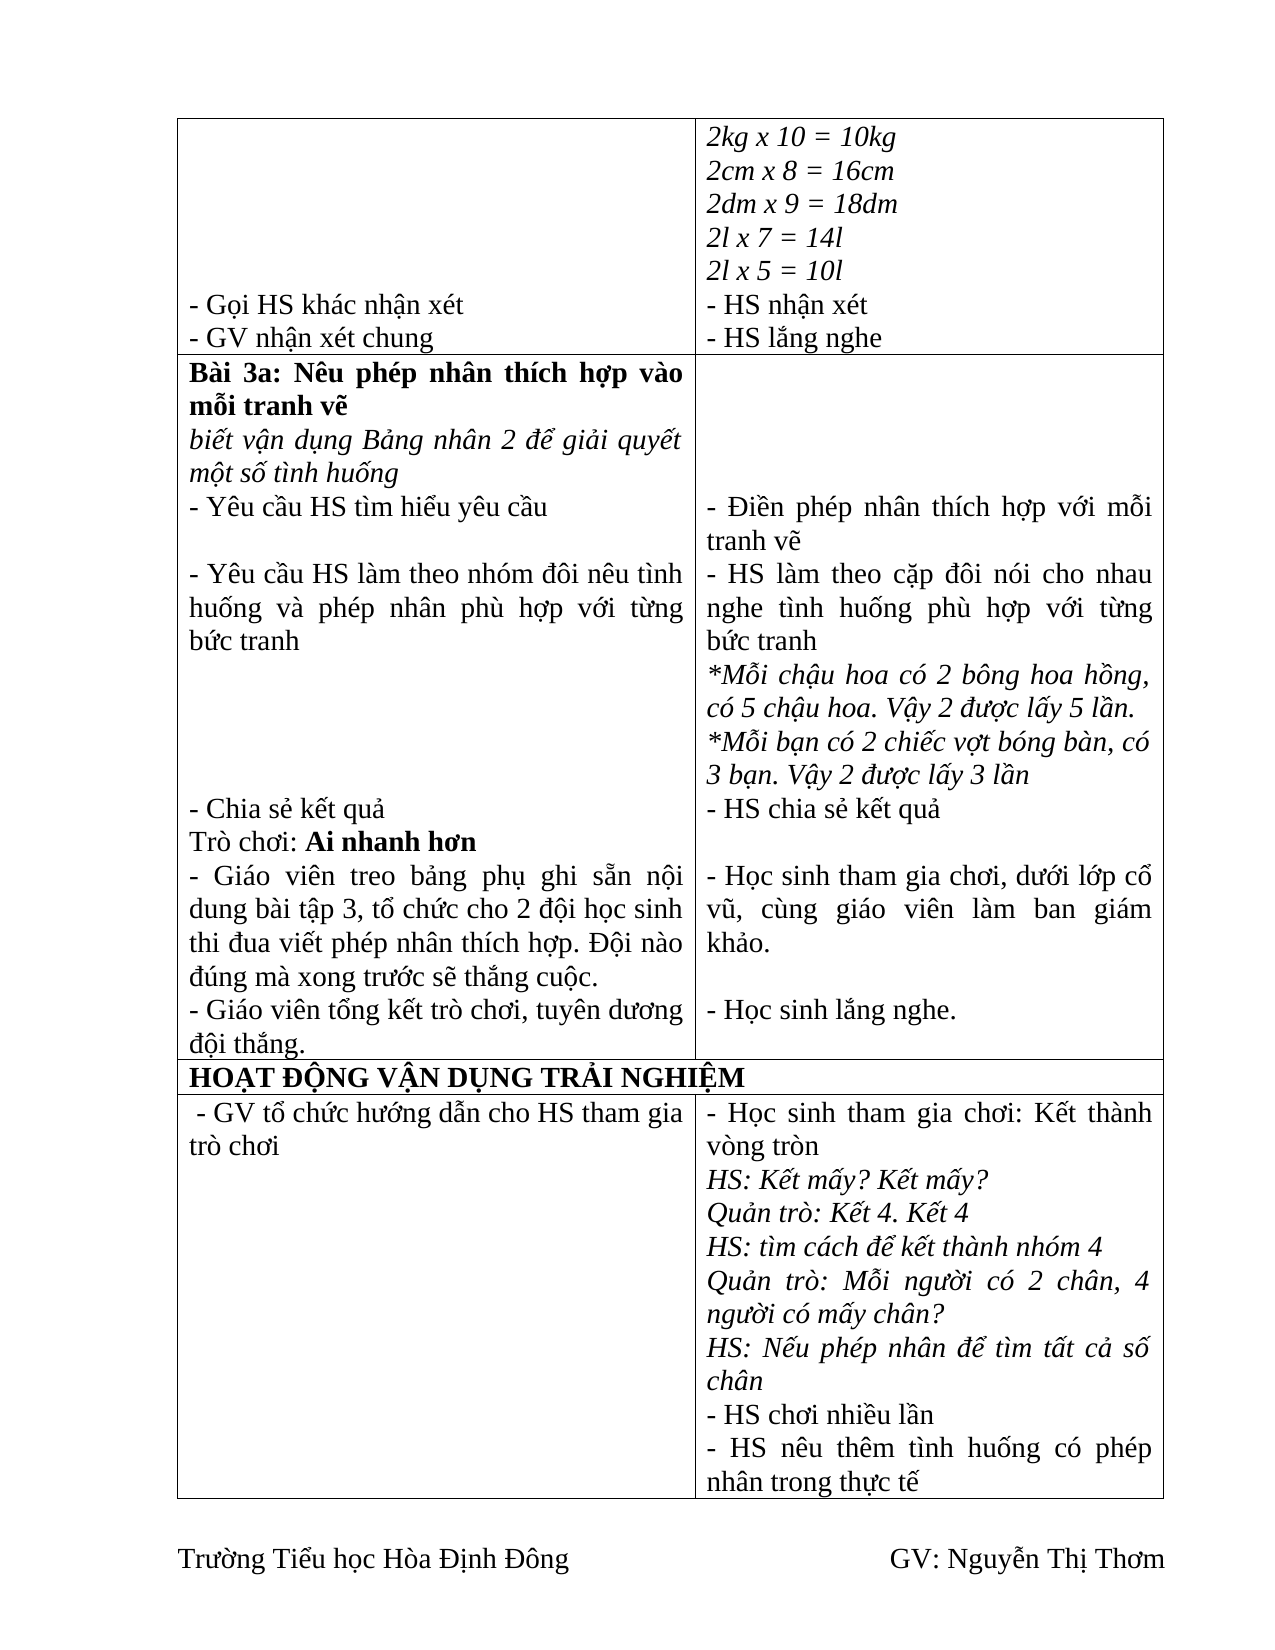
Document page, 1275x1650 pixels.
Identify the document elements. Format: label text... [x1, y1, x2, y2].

table_cell HOẠT ĐỘNG VẬN DỤNG TRẢI NGHIỆM [178, 1060, 1163, 1094]
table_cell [696, 119, 1163, 354]
table_cell - Điền phép nhân thích hợp với mỗi tranh vẽ - HS làm theo cặp đôi nói cho nhau nghe tình huống phù hợp với từng bức tranh *Mỗi chậu hoa có 2 bông hoa hồng, có 5 chậu hoa. Vậy 2 được lấy 5 lần. *Mỗi bạn có 2 chiếc vợt bóng bàn, có 3 bạn. Vậy 2 được lấy 3 lần - HS chia sẻ kết quả - Học sinh tham gia chơi, dưới lớp cổ vũ, cùng giáo viên làm ban giám khảo. - Học sinh lắng nghe. [696, 355, 1163, 1059]
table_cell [178, 119, 695, 354]
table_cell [178, 1095, 695, 1497]
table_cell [696, 1095, 1163, 1497]
table_cell Bài 3a: Nêu phép nhân thích hợp vào mỗi tranh vẽ biết vận dụng Bảng nhân 2 để giải quyết một số tình huống - Yêu cầu HS tìm hiểu yêu cầu - Yêu cầu HS làm theo nhóm đôi nêu tình huống và phép nhân phù hợp với từng bức tranh - Chia sẻ kết quả Trò chơi: Ai nhanh hơn - Giáo viên treo bảng phụ ghi sẵn nội dung bài tập 3, tổ chức cho 2 đội học sinh thi đua viết phép nhân thích hợp. Đội nào đúng mà xong trước sẽ thắng cuộc. - Giáo viên tổng kết trò chơi, tuyên dương đội thắng. [178, 355, 695, 1059]
